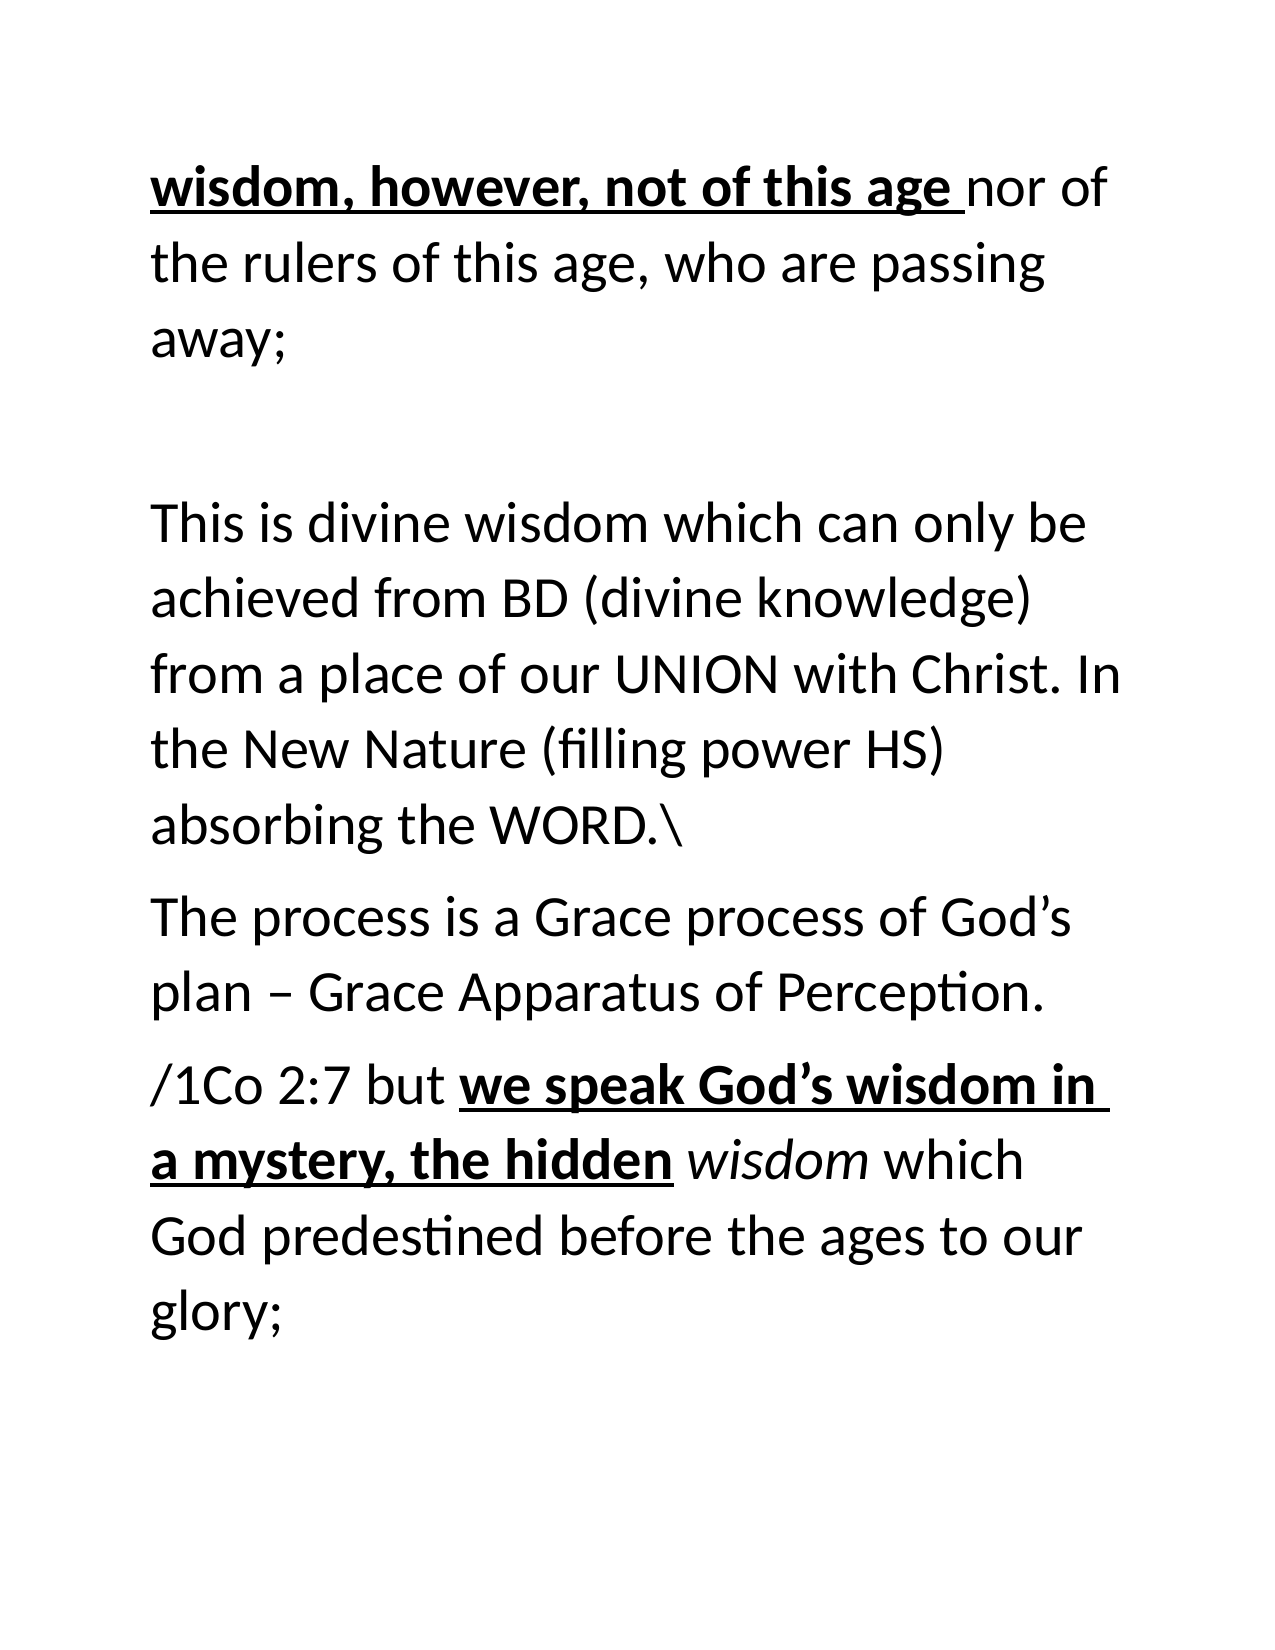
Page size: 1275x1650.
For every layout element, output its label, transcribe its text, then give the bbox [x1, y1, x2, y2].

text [150, 150, 1125, 372]
text This is divine wisdom which can only be achieved from BD (divine knowledge) from a place of our UNION with Christ. In the New Nature (filling power HS) absorbing the WORD.\ [150, 485, 1125, 859]
text The process is a Grace process of God’s plan – Grace Apparatus of Perception. [150, 880, 1125, 1026]
text /1Co 2:7 but we speak God’s wisdom in a mystery, the hidden wisdom which God predestined before the ages to our glory; [150, 1047, 1125, 1345]
